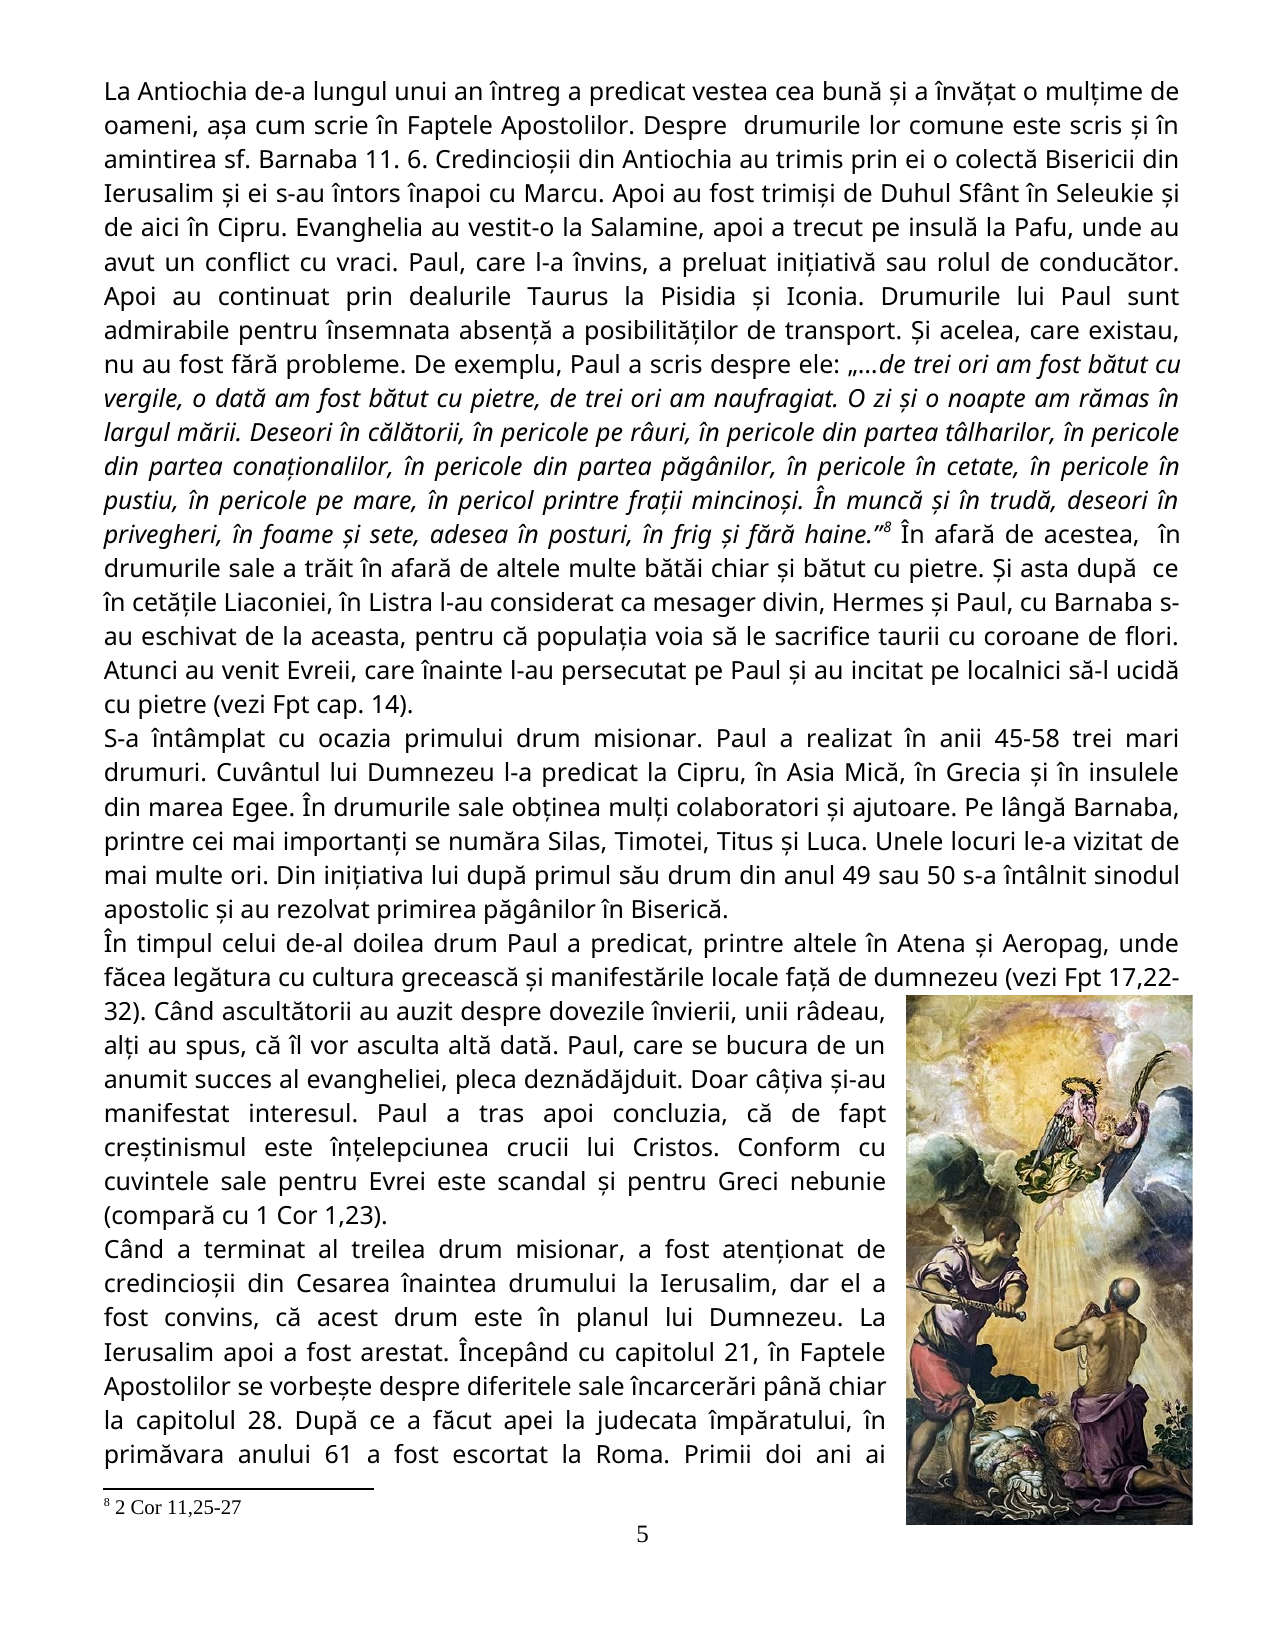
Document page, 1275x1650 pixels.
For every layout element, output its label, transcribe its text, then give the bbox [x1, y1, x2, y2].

text La Antiochia de-a lungul unui an întreg a predicat vestea cea bună și a învățat o mulțime de oameni, așa cum scrie în Faptele Apostolilor. Despre drumurile lor comune este scris și în amintirea sf. Barnaba 11. 6. Credincioșii din Antiochia au trimis prin ei o colectă Bisericii din Ierusalim și ei s-au întors înapoi cu Marcu. Apoi au fost trimiși de Duhul Sfânt în Seleukie și de aici în Cipru. Evanghelia au vestit-o la Salamine, apoi a trecut pe insulă la Pafu, unde au avut un conflict cu vraci. Paul, care l-a învins, a preluat inițiativă sau rolul de conducător. Apoi au continuat prin dealurile Taurus la Pisidia și Iconia. Drumurile lui Paul sunt admirabile pentru însemnata absență a posibilităților de transport. Și acelea, care existau, nu au fost fără probleme. De exemplu, Paul a scris despre ele: „…de trei ori am fost bătut cu vergile, o dată am fost bătut cu pietre, de trei ori am naufragiat. O zi și o noapte am rămas în largul mării. Deseori în călătorii, în pericole pe râuri, în pericole din partea tâlharilor, în pericole din partea conaționalilor, în pericole din partea păgânilor, în pericole în cetate, în pericole în pustiu, în pericole pe mare, în pericol printre frații mincinoși. În muncă și în trudă, deseori în privegheri, în foame și sete, adesea în posturi, în frig și fără haine.” În afară de acestea, în drumurile sale a trăit în afară de altele multe bătăi chiar și bătut cu pietre. Și asta după ce în cetățile Liaconiei, în Listra l-au considerat ca mesager divin, Hermes și Paul, cu Barnaba s-au eschivat de la aceasta, pentru că populația voia să le sacrifice taurii cu coroane de flori. Atunci au venit Evreii, care înainte l-au persecutat pe Paul și au incitat pe localnici să-l ucidă cu pietre (vezi Fpt cap. 14). [103, 74, 1181, 721]
text În timpul celui de-al doilea drum Paul a predicat, printre altele în Atena și Aeropag, unde făcea legătura cu cultura grecească și manifestările locale față de dumnezeu (vezi Fpt 17,22-32). Când ascultătorii au auzit despre dovezile învierii, unii râdeau, alți au spus, că îl vor asculta altă dată. Paul, care se bucura de un anumit succes al evangheliei, pleca deznădăjduit. Doar câțiva și-au manifestat interesul. Paul a tras apoi concluzia, că de fapt creștinismul este înțelepciunea crucii lui Cristos. Conform cu cuvintele sale pentru Evrei este scandal și pentru Greci nebunie (compară cu 1 Cor 1,23). [103, 925, 1181, 1232]
text S-a întâmplat cu ocazia primului drum misionar. Paul a realizat în anii 45-58 trei mari drumuri. Cuvântul lui Dumnezeu l-a predicat la Cipru, în Asia Mică, în Grecia și în insulele din marea Egee. În drumurile sale obținea mulți colaboratori și ajutoare. Pe lângă Barnaba, printre cei mai importanți se număra Silas, Timotei, Titus și Luca. Unele locuri le-a vizitat de mai multe ori. Din inițiativa lui după primul său drum din anul 49 sau 50 s-a întâlnit sinodul apostolic și au rezolvat primirea păgânilor în Biserică. [103, 721, 1181, 925]
picture [905, 995, 1193, 1523]
